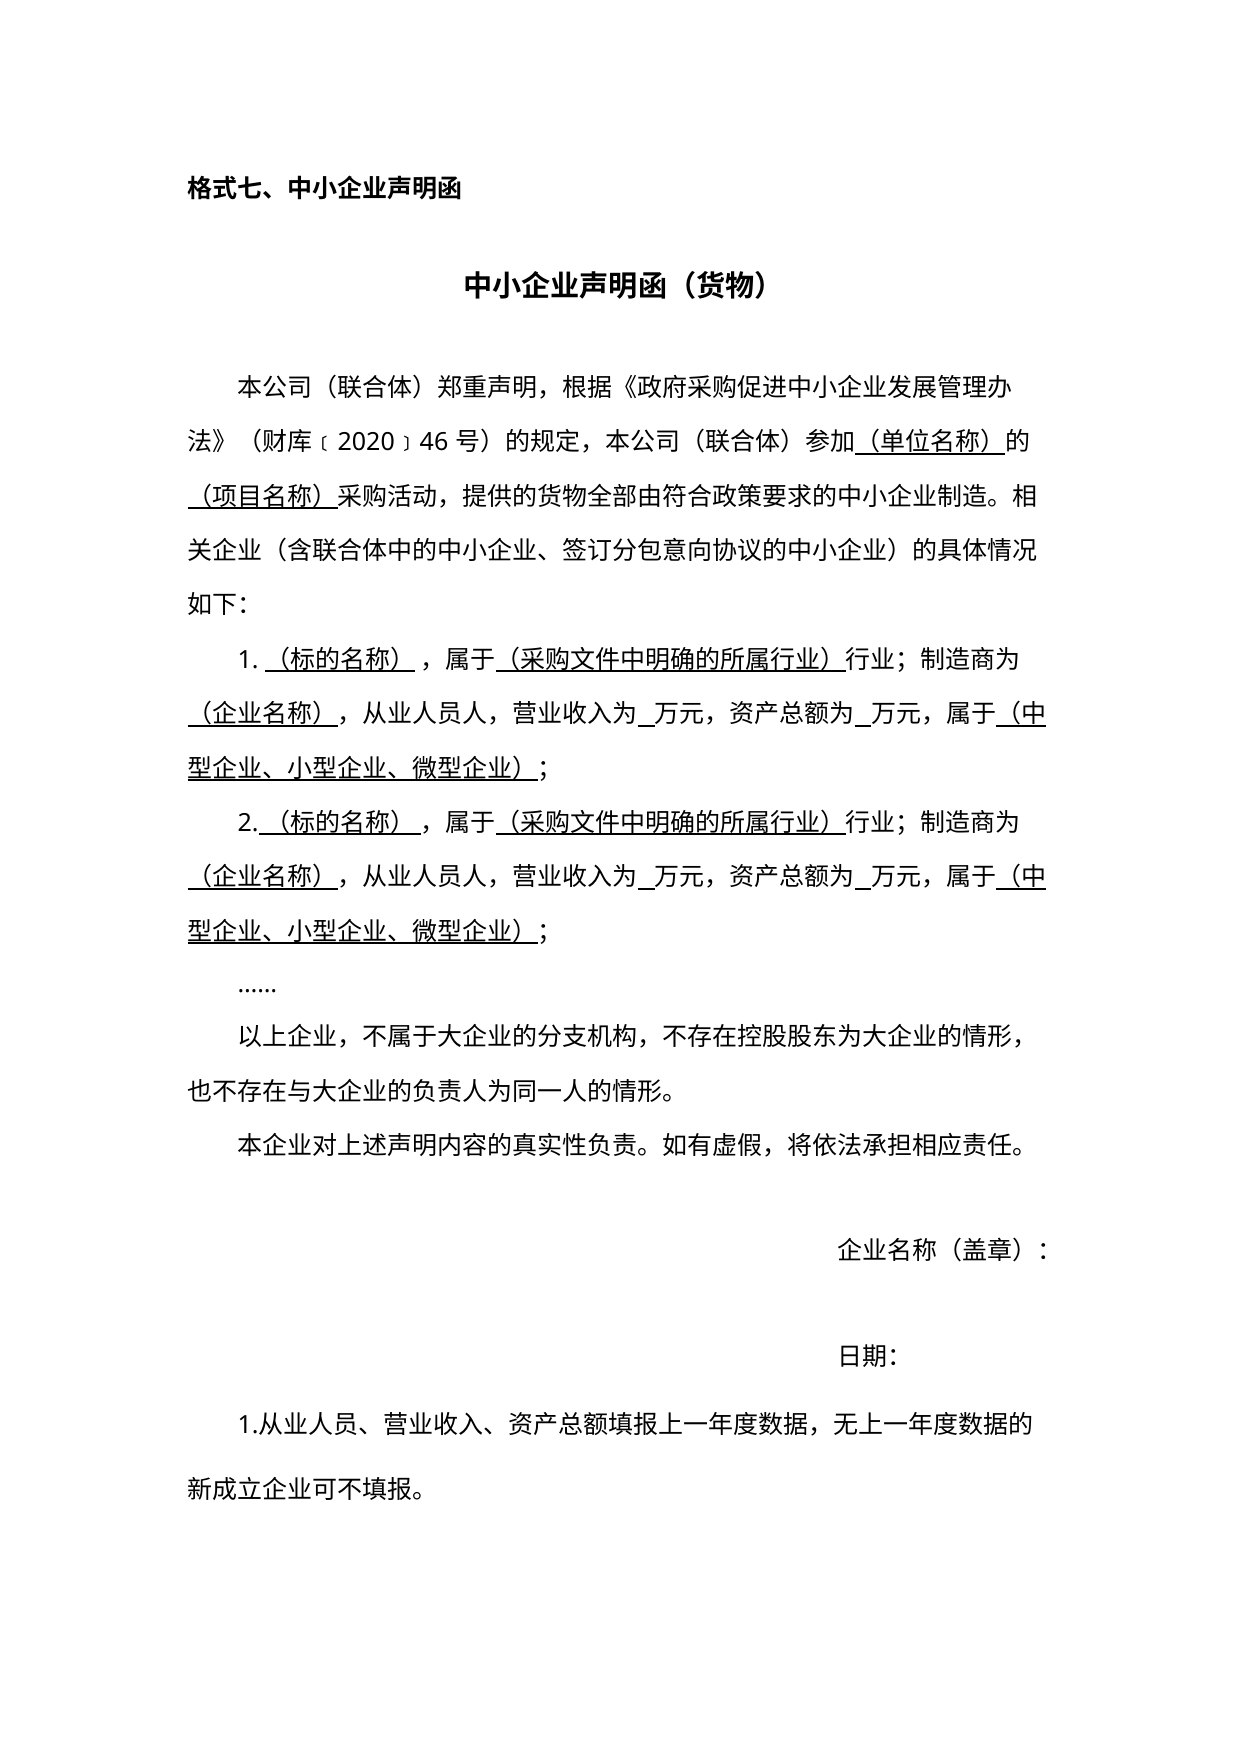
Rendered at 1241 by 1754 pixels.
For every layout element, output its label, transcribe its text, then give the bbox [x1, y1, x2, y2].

text 以上企业，不属于大企业的分支机构，不存在控股股东为大企业的情形，也不存在与大企业的负责人为同一人的情形。 [187, 1017, 1053, 1107]
text 2. （标的名称） ，属于（采购文件中明确的所属行业）行业；制造商为（企业名称），从业人员人，营业收入为 万元，资产总额为 万元，属于（中型企业、小型企业、微型企业）； [187, 802, 1053, 947]
text …… [187, 966, 1053, 999]
list 1.从业人员、营业收入、资产总额填报上一年度数据，无上一年度数据的新成立企业可不填报。 [187, 1391, 1053, 1521]
text 本公司（联合体）郑重声明，根据《政府采购促进中小企业发展管理办法》（财库﹝2020﹞46 号）的规定，本公司（联合体）参加（单位名称）的（项目名称）采购活动，提供的货物全部由符合政策要求的中小企业制造。相关企业（含联合体中的中小企业、签订分包意向协议的中小企业）的具体情况如下： [187, 367, 1053, 621]
text 1. （标的名称） ，属于（采购文件中明确的所属行业）行业；制造商为（企业名称），从业人员人，营业收入为 万元，资产总额为 万元，属于（中型企业、小型企业、微型企业）； [187, 639, 1053, 784]
text 格式七、中小企业声明函 [187, 154, 1053, 219]
text 中小企业声明函（货物） [187, 251, 1053, 316]
text 本企业对上述声明内容的真实性负责。如有虚假，将依法承担相应责任。 [187, 1125, 1053, 1162]
text 企业名称（盖章）： [187, 1231, 1053, 1267]
text 日期： [187, 1336, 1053, 1372]
